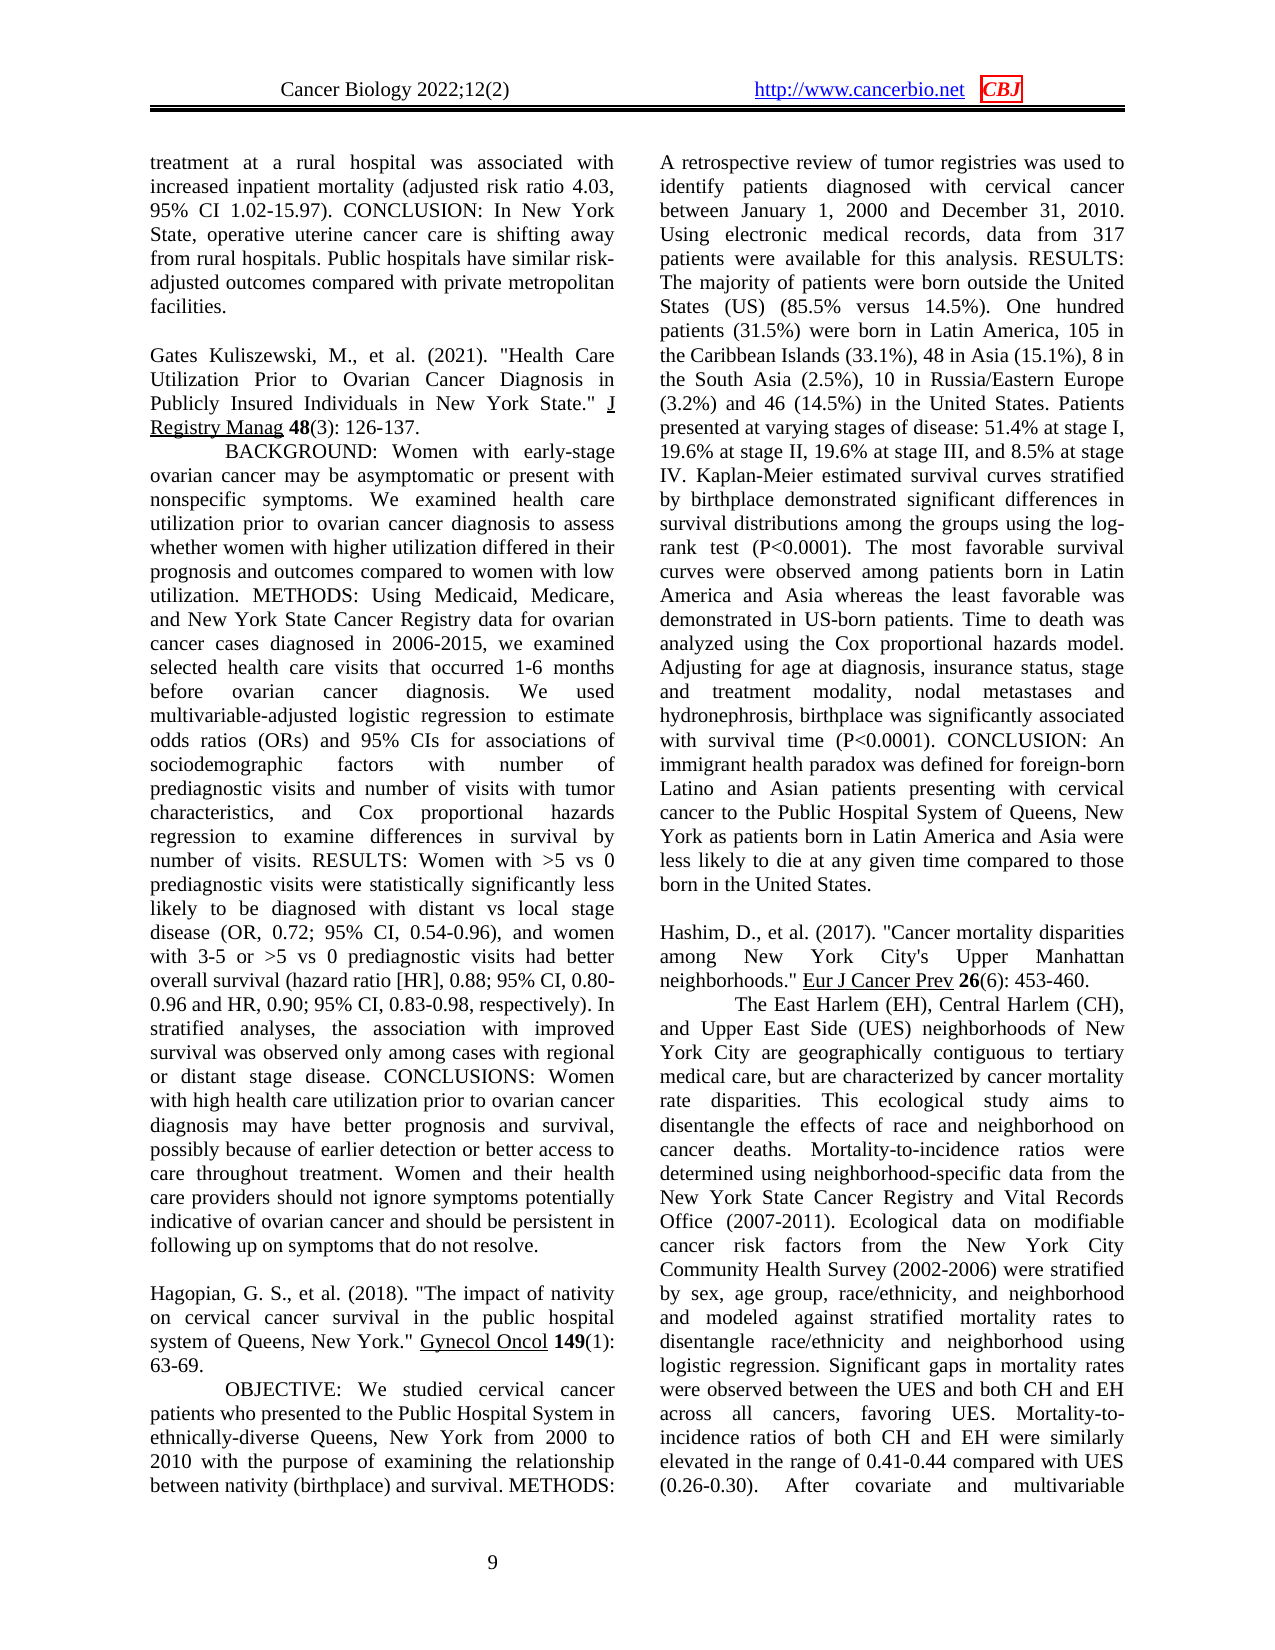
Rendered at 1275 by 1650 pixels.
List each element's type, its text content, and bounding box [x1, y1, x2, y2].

text OBJECTIVE: We studied cervical cancer patients who presented to the Public Hospital System in ethnically-diverse Queens, New York from 2000 to 2010 with the purpose of examining the relationship between nativity (birthplace) and survival. METHODS: A retrospective review of tumor registries was used to identify patients diagnosed with cervical cancer between January 1, 2000 and December 31, 2010. Using electronic medical records, data from 317 patients were available for this analysis. RESULTS: The majority of patients were born outside the United States (US) (85.5% versus 14.5%). One hundred patients (31.5%) were born in Latin America, 105 in the Caribbean Islands (33.1%), 48 in Asia (15.1%), 8 in the South Asia (2.5%), 10 in Russia/Eastern Europe (3.2%) and 46 (14.5%) in the United States. Patients presented at varying stages of disease: 51.4% at stage I, 19.6% at stage II, 19.6% at stage III, and 8.5% at stage IV. Kaplan-Meier estimated survival curves stratified by birthplace demonstrated significant differences in survival distributions among the groups using the log-rank test (P<0.0001). The most favorable survival curves were observed among patients born in Latin America and Asia whereas the least favorable was demonstrated in US-born patients. Time to death was analyzed using the Cox proportional hazards model. Adjusting for age at diagnosis, insurance status, stage and treatment modality, nodal metastases and hydronephrosis, birthplace was significantly associated with survival time (P<0.0001). CONCLUSION: An immigrant health paradox was defined for foreign-born Latino and Asian patients presenting with cervical cancer to the Public Hospital System of Queens, New York as patients born in Latin America and Asia were less likely to die at any given time compared to those born in the United States. [659, 150, 1125, 896]
text Hashim, D., et al. (2017). "Cancer mortality disparities among New York City's Upper Manhattan neighborhoods." Eur J Cancer Prev 26(6): 453-460. [659, 920, 1125, 992]
text Gates Kuliszewski, M., et al. (2021). "Health Care Utilization Prior to Ovarian Cancer Diagnosis in Publicly Insured Individuals in New York State." J Registry Manag 48(3): 126-137. [150, 342, 615, 439]
text Hagopian, G. S., et al. (2018). "The impact of nativity on cervical cancer survival in the public hospital system of Queens, New York." Gynecol Oncol 149(1): 63-69. [150, 1281, 615, 1377]
text BACKGROUND: Women with early-stage ovarian cancer may be asymptomatic or present with nonspecific symptoms. We examined health care utilization prior to ovarian cancer diagnosis to assess whether women with higher utilization differed in their prognosis and outcomes compared to women with low utilization. METHODS: Using Medicaid, Medicare, and New York State Cancer Registry data for ovarian cancer cases diagnosed in 2006-2015, we examined selected health care visits that occurred 1-6 months before ovarian cancer diagnosis. We used multivariable-adjusted logistic regression to estimate odds ratios (ORs) and 95% CIs for associations of sociodemographic factors with number of prediagnostic visits and number of visits with tumor characteristics, and Cox proportional hazards regression to examine differences in survival by number of visits. RESULTS: Women with >5 vs 0 prediagnostic visits were statistically significantly less likely to be diagnosed with distant vs local stage disease (OR, 0.72; 95% CI, 0.54-0.96), and women with 3-5 or >5 vs 0 prediagnostic visits had better overall survival (hazard ratio [HR], 0.88; 95% CI, 0.80-0.96 and HR, 0.90; 95% CI, 0.83-0.98, respectively). In stratified analyses, the association with improved survival was observed only among cases with regional or distant stage disease. CONCLUSIONS: Women with high health care utilization prior to ovarian cancer diagnosis may have better prognosis and survival, possibly because of earlier detection or better access to care throughout treatment. Women and their health care providers should not ignore symptoms potentially indicative of ovarian cancer and should be persistent in following up on symptoms that do not resolve. [150, 439, 615, 1257]
